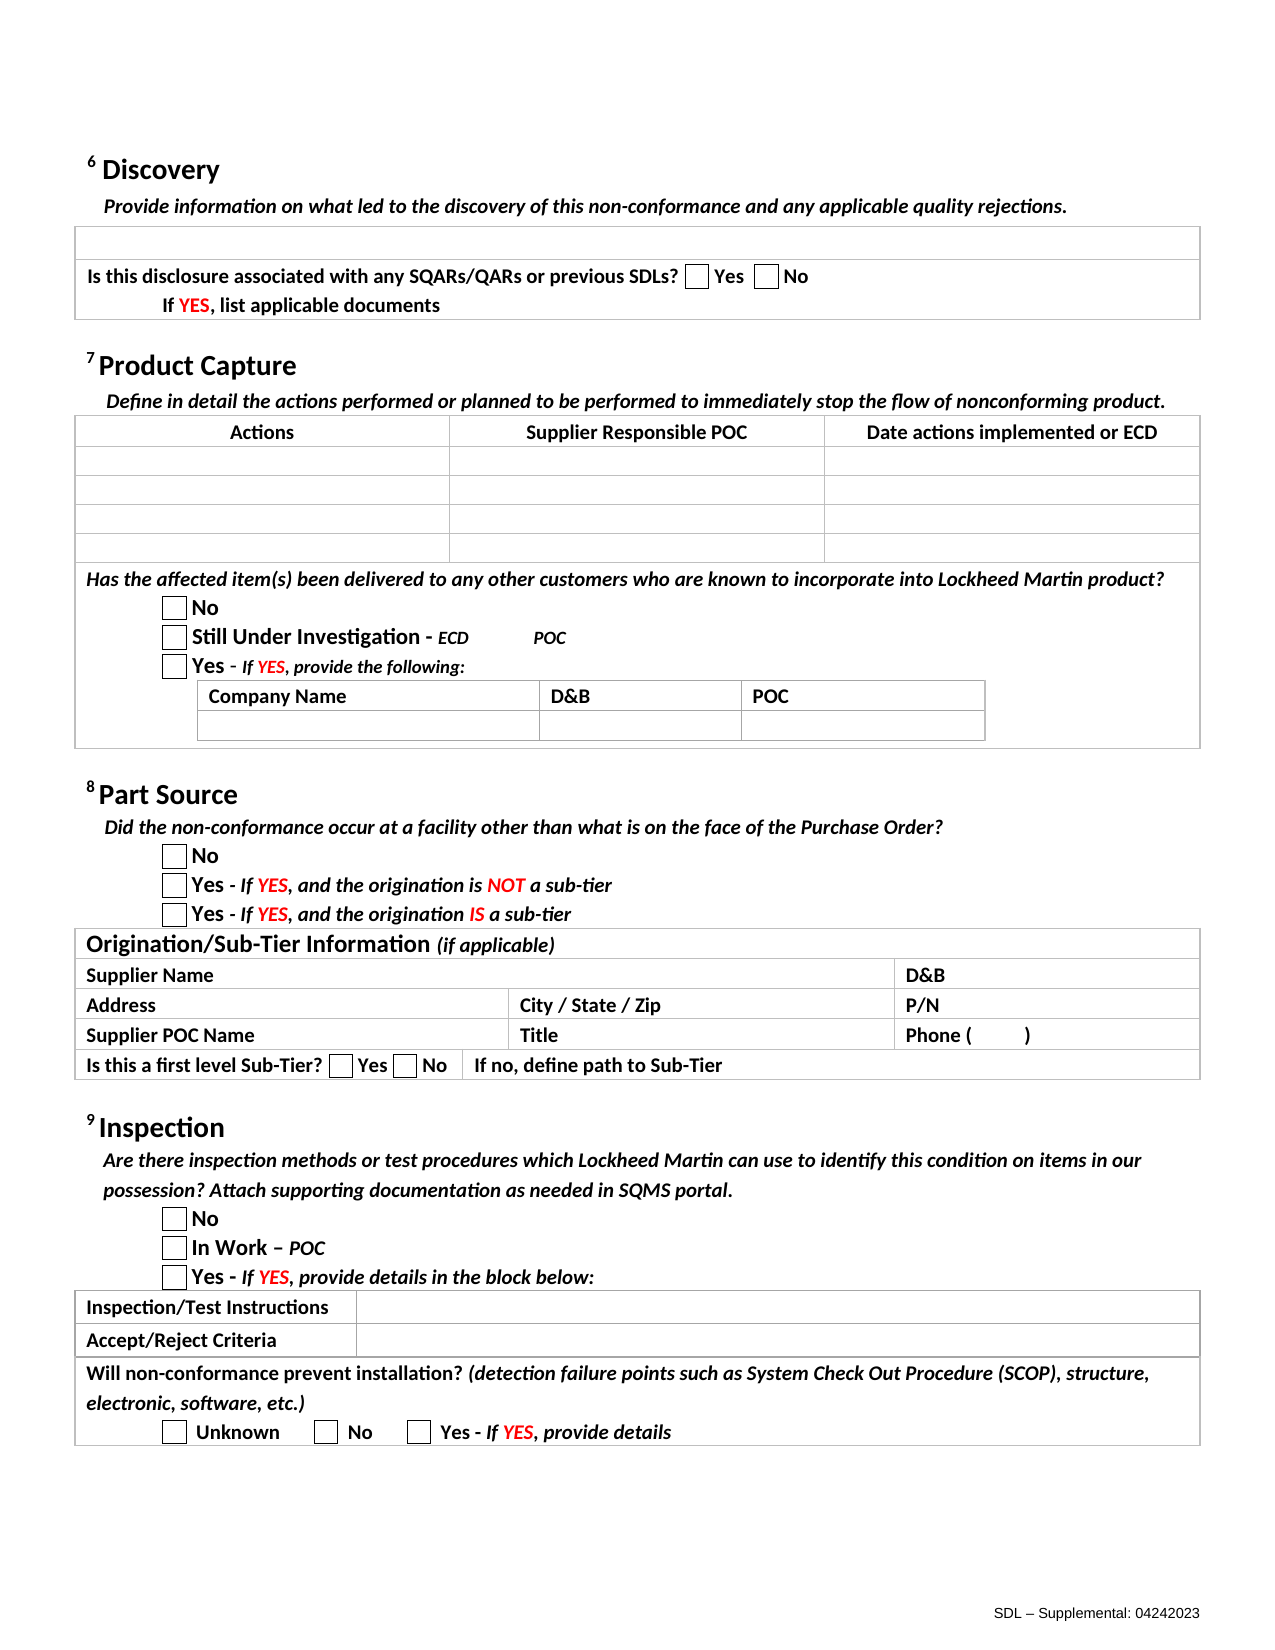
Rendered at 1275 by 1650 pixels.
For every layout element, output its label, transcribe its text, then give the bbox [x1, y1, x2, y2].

table_cell [825, 447, 1199, 475]
table_cell [825, 476, 1199, 504]
table_cell Accept/Reject Criteria [76, 1324, 356, 1356]
table_cell [450, 505, 824, 533]
table_cell [825, 534, 1199, 562]
table_cell Supplier Responsible POC [450, 416, 824, 446]
table_cell [76, 534, 449, 562]
table_cell [450, 447, 824, 475]
table_cell Yes - If YES, and the origination is NOT a sub-tier Yes - If YES, and the origination IS a sub-tier [75, 869, 1200, 928]
table_cell Title [509, 1019, 894, 1048]
table_cell Inspection/Test Instructions [76, 1291, 356, 1323]
table_header 7 Product Capture Define in detail the actions performed or planned to be performed to immediately stop the flow of nonconforming product. [75, 349, 1200, 415]
table_cell Date actions implemented or ECD [825, 416, 1199, 446]
table_cell Will non-conformance prevent installation? (detection failure points such as System Check Out Procedure (SCOP), structure, electronic, software, etc.) Unknown No Yes - If YES, provide details [76, 1358, 1199, 1445]
table_header 9 Inspection Are there inspection methods or test procedures which Lockheed Martin can use to identify this condition on items in our possession? Attach supporting documentation as needed in SQMS portal. No In Work – POC Yes - If YES, provide details in the block below: [75, 1109, 1200, 1290]
table_header 6 Discovery Provide information on what led to the discovery of this non-conformance and any applicable quality rejections. [75, 153, 1200, 226]
table_header 8 Part Source Did the non-conformance occur at a facility other than what is on the face of the Purchase Order? No [75, 778, 1200, 869]
table_cell [357, 1291, 1199, 1323]
table_cell Address [76, 989, 508, 1018]
table_cell If no, define path to Sub-Tier [463, 1050, 1199, 1079]
table_cell [825, 505, 1199, 533]
table_cell Phone ( ) [895, 1019, 1199, 1048]
table_cell Origination/Sub-Tier Information (if applicable) [76, 929, 1199, 958]
table_cell [76, 505, 449, 533]
table_cell [76, 447, 449, 475]
table_cell [76, 227, 1199, 259]
table_cell [450, 476, 824, 504]
table_cell Supplier Name [76, 959, 894, 988]
table_cell Is this a first level Sub-Tier? Yes No [76, 1050, 462, 1079]
table_cell [450, 534, 824, 562]
table_cell Supplier POC Name [76, 1019, 508, 1048]
table_cell Has the affected item(s) been delivered to any other customers who are known to incorporate into Lockheed Martin product? No Still Under Investigation - ECD POC Yes - If YES, provide the following: [76, 563, 1199, 747]
table_cell D&B [895, 959, 1199, 988]
table_cell Is this disclosure associated with any SQARs/QARs or previous SDLs? Yes No If YES, list applicable documents [76, 260, 1199, 318]
table_cell P/N [895, 989, 1199, 1018]
table_cell Actions [76, 416, 449, 446]
table_cell City / State / Zip [509, 989, 894, 1018]
table_cell [357, 1324, 1199, 1356]
table_cell [76, 476, 449, 504]
